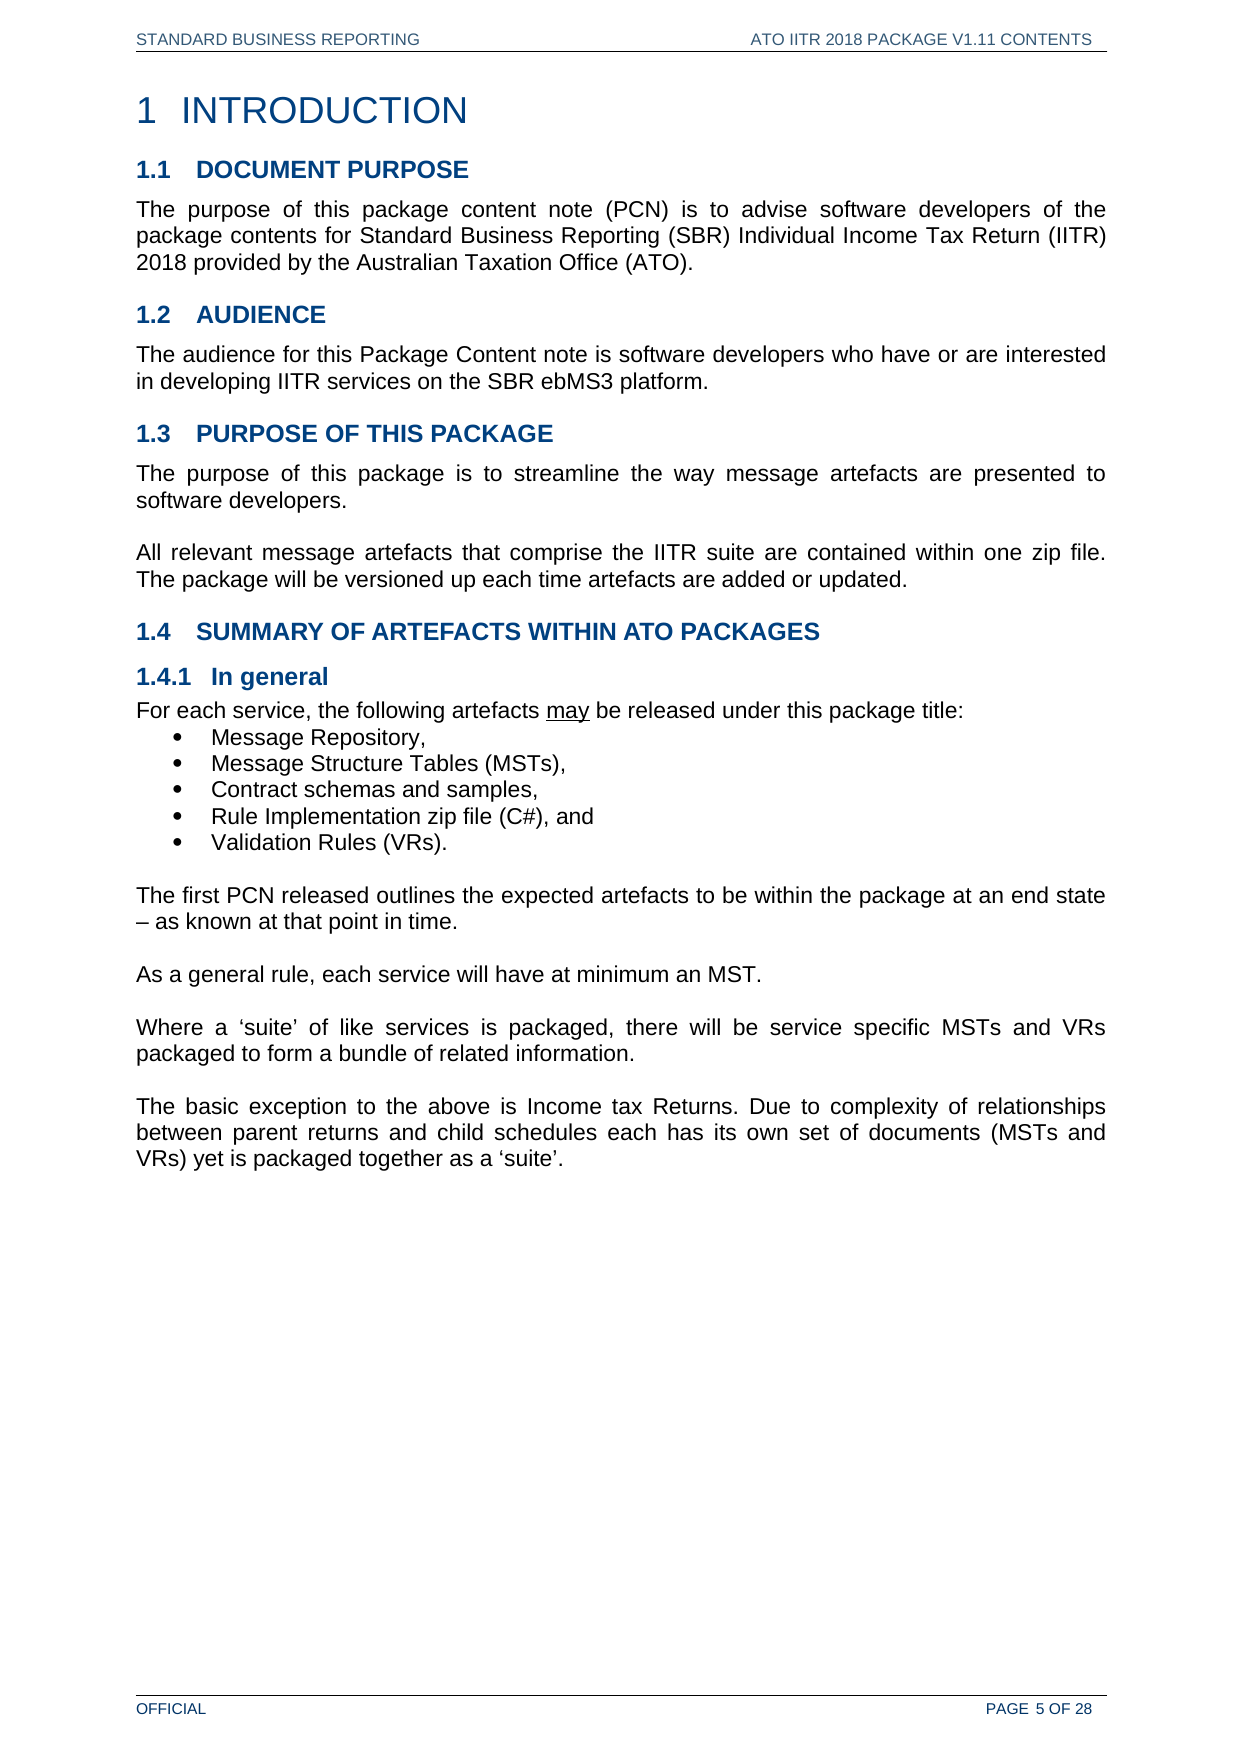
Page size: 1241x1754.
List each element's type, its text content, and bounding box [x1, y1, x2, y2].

text The purpose of this package content note (PCN) is to advise software developers of the package contents for Standard Business Reporting (SBR) Individual Income Tax Return (IITR) 2018 provided by the Australian Taxation Office (ATO). [136, 196, 1107, 275]
text For each service, the following artefacts may be released under this package title: [136, 697, 1107, 724]
text The basic exception to the above is Income tax Returns. Due to complexity of relationships between parent returns and child schedules each has its own set of documents (MSTs and VRs) yet is packaged together as a ‘suite’. [136, 1093, 1107, 1172]
list Validation Rules (VRs). [173, 829, 1107, 856]
text The audience for this Package Content note is software developers who have or are interested in developing IITR services on the SBR ebMS3 platform. [136, 341, 1107, 394]
list Message Structure Tables (MSTs), [173, 750, 1107, 776]
list Rule Implementation zip file (C#), and [173, 803, 1107, 829]
subtitle Purpose of this package [136, 419, 1107, 448]
text All relevant message artefacts that comprise the IITR suite are contained within one zip file. The package will be versioned up each time artefacts are added or updated. [136, 539, 1107, 592]
subtitle In general [136, 662, 1107, 691]
subtitle Summary of artefacts within ATO packages [136, 617, 1107, 646]
text The purpose of this package is to streamline the way message artefacts are presented to software developers. [136, 460, 1107, 513]
text As a general rule, each service will have at minimum an MST. [136, 961, 1107, 987]
subtitle Document purpose [136, 155, 1107, 183]
list Message Repository, [173, 724, 1107, 750]
subtitle Introduction [136, 89, 1107, 132]
list Contract schemas and samples, [173, 776, 1107, 803]
text The first PCN released outlines the expected artefacts to be within the package at an end state – as known at that point in time. [136, 882, 1107, 934]
subtitle Audience [136, 300, 1107, 329]
text Where a ‘suite’ of like services is packaged, there will be service specific MSTs and VRs packaged to form a bundle of related information. [136, 1014, 1107, 1066]
